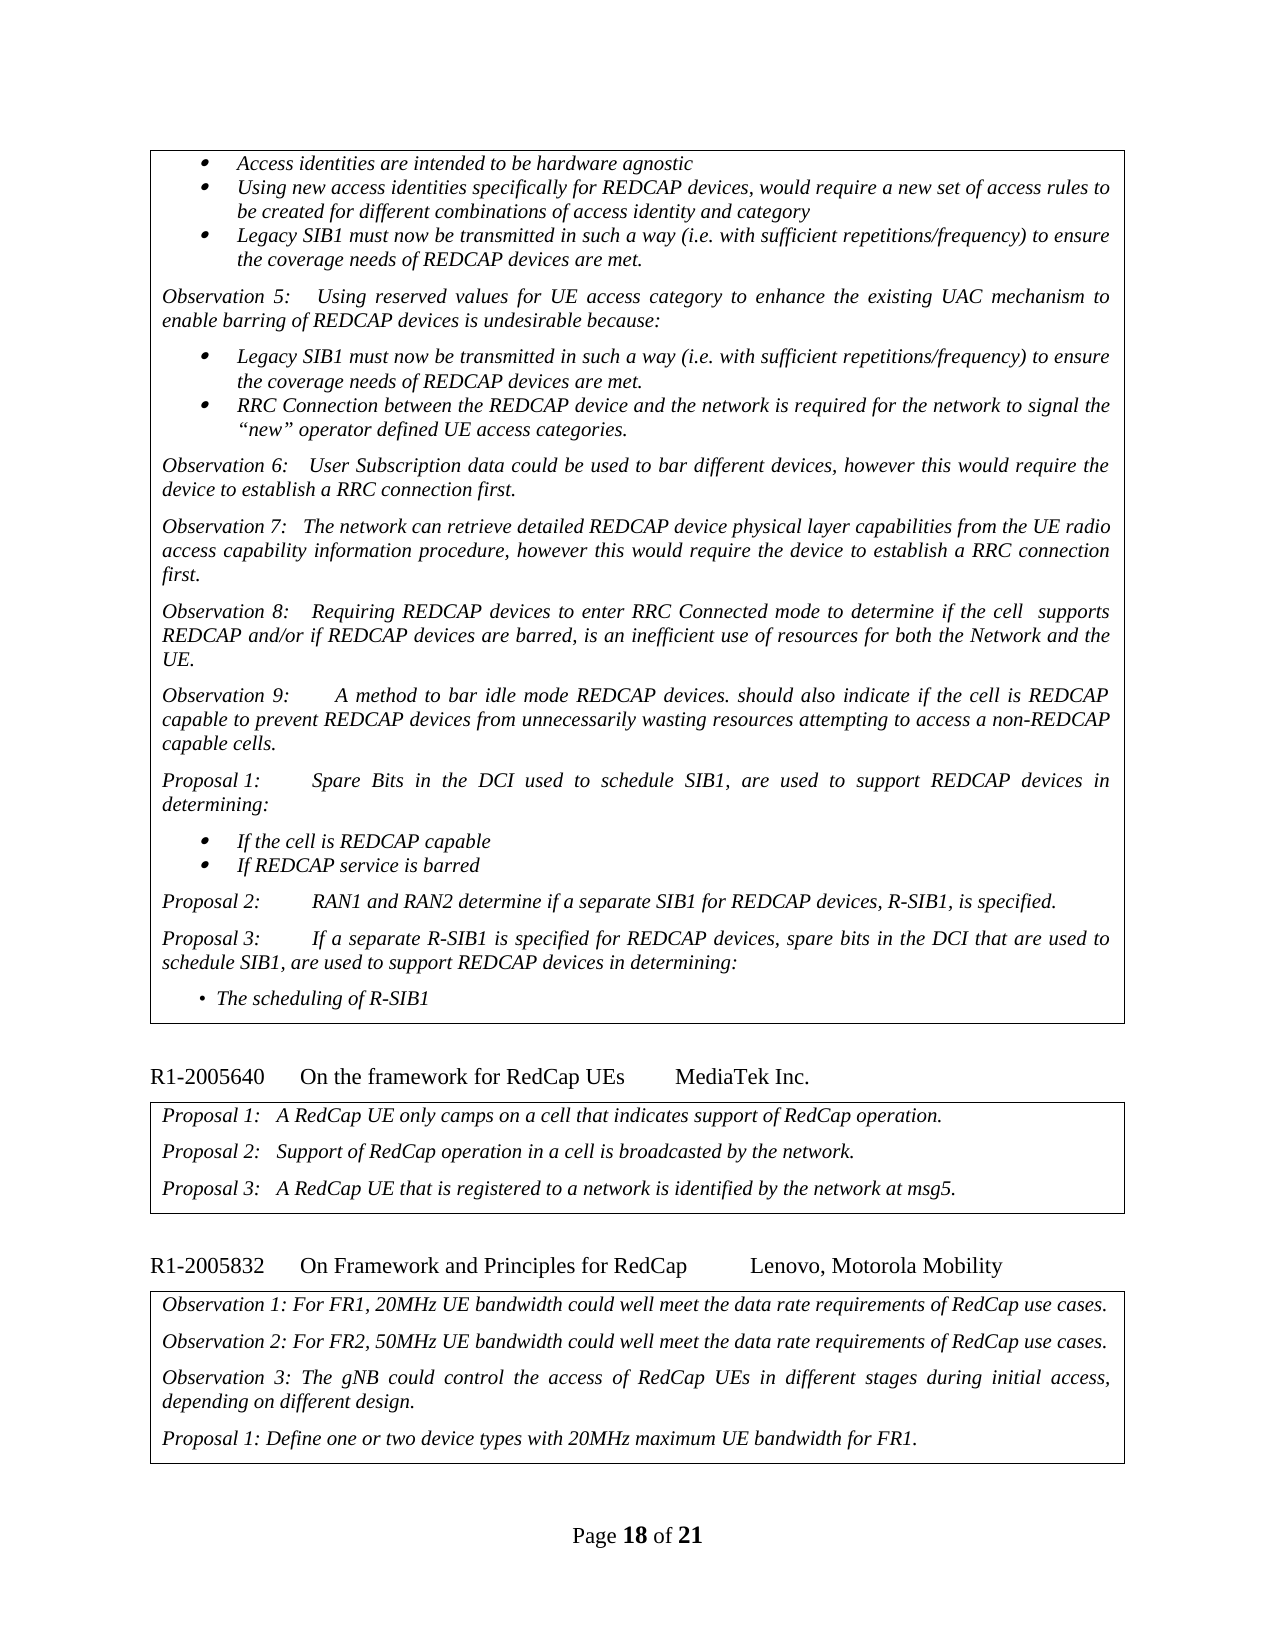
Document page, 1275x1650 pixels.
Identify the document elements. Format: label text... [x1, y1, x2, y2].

table_header Proposal 1: A RedCap UE only camps on a cell that indicates support of RedCap operation. Proposal 2: Support of RedCap operation in a cell is broadcasted by the network. Proposal 3: A RedCap UE that is registered to a network is identified by the network at msg5. [151, 1103, 1124, 1212]
text R1-2005832 On Framework and Principles for RedCap Lenovo, Motorola Mobility [150, 1252, 1125, 1279]
text R1-2005640 On the framework for RedCap UEs MediaTek Inc. [150, 1063, 1125, 1089]
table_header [151, 151, 1124, 1023]
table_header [151, 1292, 1124, 1462]
